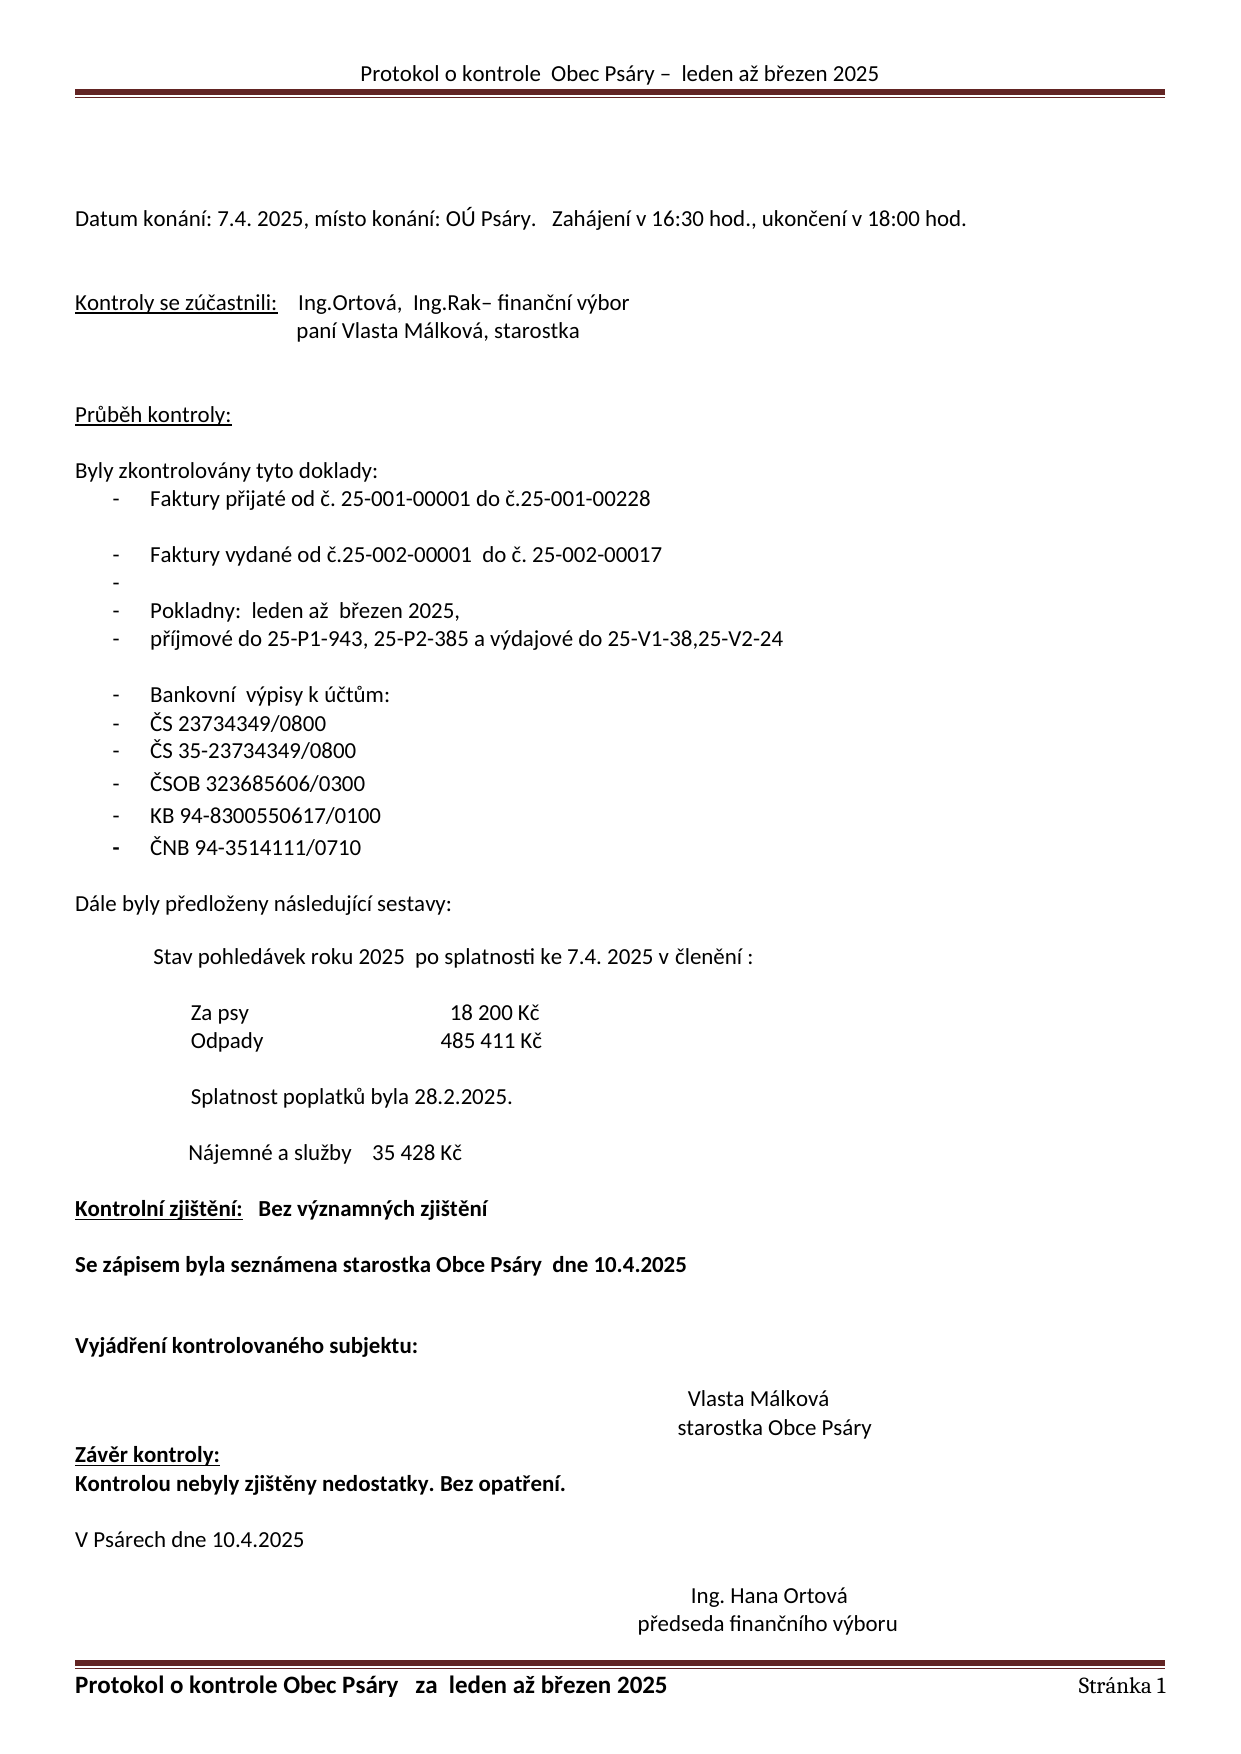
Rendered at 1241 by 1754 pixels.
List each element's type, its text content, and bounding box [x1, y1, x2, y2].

list Splatnost poplatků byla 28.2.2025. [191, 1082, 1165, 1110]
text Byly zkontrolovány tyto doklady: [75, 456, 1165, 484]
text Vlasta Málková [75, 1384, 1165, 1413]
list Za psy 18 200 Kč [191, 998, 1165, 1026]
text Kontrolní zjištění: Bez významných zjištění [75, 1194, 1165, 1222]
text Datum konání: 7.4. 2025, místo konání: OÚ Psáry. Zahájení v 16:30 hod., ukončení v 18:00 hod. [75, 204, 1165, 232]
text Dále byly předloženy následující sestavy: [75, 889, 1165, 917]
list Faktury přijaté od č. 25-001-00001 do č.25-001-00228 [112, 484, 1165, 512]
text Stav pohledávek roku 2025 po splatnosti ke 7.4. 2025 v členění : [153, 942, 1165, 970]
list Pokladny: leden až březen 2025, [112, 597, 1165, 624]
text Průběh kontroly: [75, 400, 1165, 428]
list Faktury vydané od č.25-002-00001 do č. 25-002-00017 [112, 541, 1165, 568]
list Bankovní výpisy k účtům: [112, 681, 1165, 709]
text Závěr kontroly: [75, 1441, 1165, 1469]
text starostka Obce Psáry [75, 1413, 1165, 1441]
text Kontrolou nebyly zjištěny nedostatky. Bez opatření. [75, 1469, 1165, 1497]
list ČS 35-23734349/0800 [112, 737, 1165, 765]
text Se zápisem byla seznámena starostka Obce Psáry dne 10.4.2025 [75, 1251, 1165, 1278]
text Vyjádření kontrolovaného subjektu: [75, 1332, 1165, 1359]
text Ing. Hana Ortová [665, 1581, 1165, 1609]
list ČSOB 323685606/0300 [112, 769, 1165, 797]
list ČNB 94-3514111/0710 [112, 833, 1165, 861]
text Nájemné a služby 35 428 Kč [75, 1138, 1165, 1166]
list příjmové do 25-P1-943, 25-P2-385 a výdajové do 25-V1-38,25-V2-24 [112, 624, 1165, 653]
text V Psárech dne 10.4.2025 [75, 1525, 1165, 1553]
text předseda finančního výboru [591, 1609, 1165, 1637]
list KB 94-8300550617/0100 [112, 801, 1165, 829]
list ČS 23734349/0800 [112, 709, 1165, 737]
text Kontroly se zúčastnili: Ing.Ortová, Ing.Rak– finanční výbor [75, 288, 1165, 316]
text paní Vlasta Málková, starostka [75, 316, 1165, 344]
list Odpady 485 411 Kč [191, 1026, 1165, 1054]
